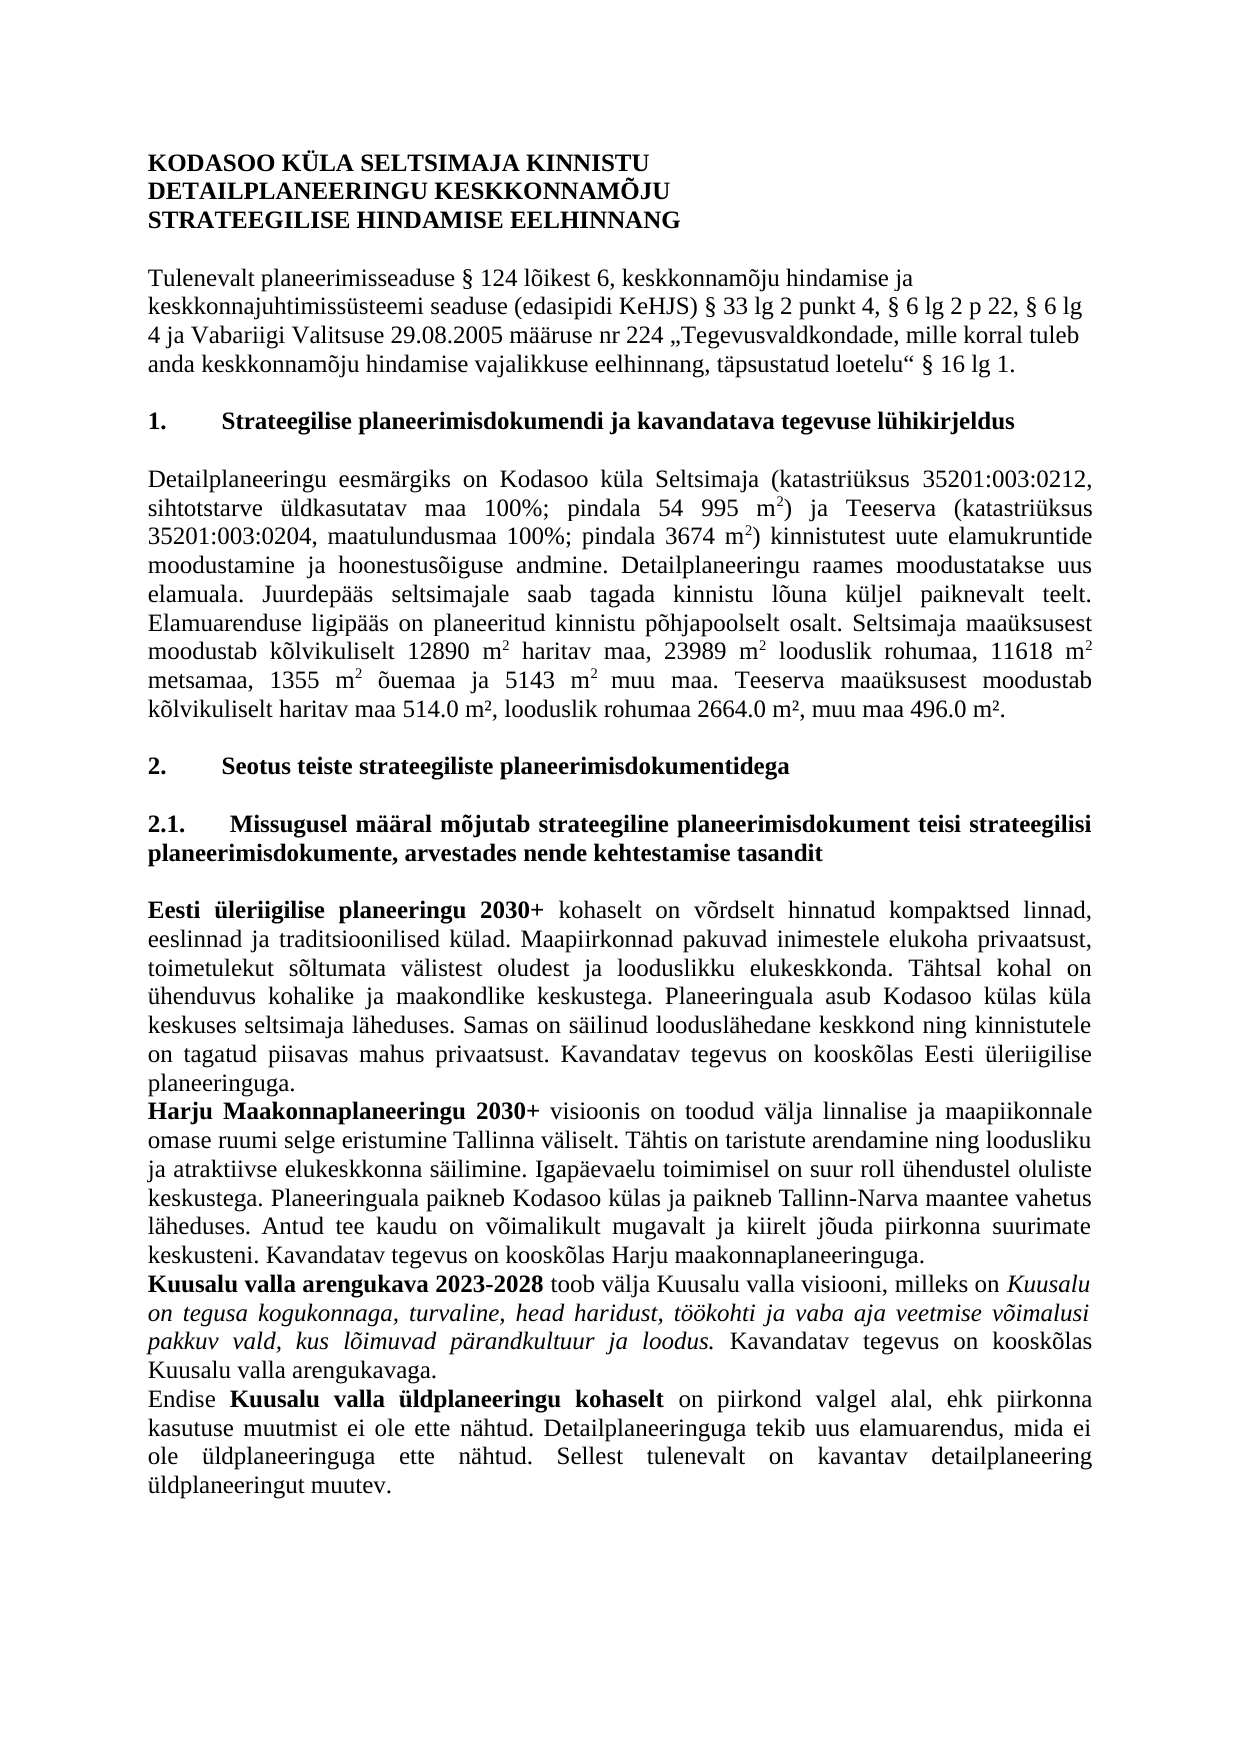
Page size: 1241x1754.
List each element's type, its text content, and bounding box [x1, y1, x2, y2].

text Tulenevalt planeerimisseaduse § 124 lõikest 6, keskkonnamõju hindamise ja keskkonnajuhtimissüsteemi seaduse (edasipidi KeHJS) § 33 lg 2 punkt 4, § 6 lg 2 p 22, § 6 lg 4 ja Vabariigi Valitsuse 29.08.2005 määruse nr 224 „Tegevusvaldkondade, mille korral tuleb anda keskkonnamõju hindamise vajalikkuse eelhinnang, täpsustatud loetelu“ § 16 lg 1. [148, 263, 1093, 378]
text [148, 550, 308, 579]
text Kuusalu valla arengukava 2023-2028 toob välja Kuusalu valla visiooni, milleks on Kuusalu on tegusa kogukonnaga, turvaline, head haridust, töökohti ja vaba aja veetmise võimalusi pakkuv vald, kus lõimuvad pärandkultuur ja loodus. Kavandatav tegevus on kooskõlas Kuusalu valla arengukavaga. [148, 1269, 1093, 1384]
text Eesti üleriigilise planeeringu 2030+ kohaselt on võrdselt hinnatud kompaktsed linnad, eeslinnad ja traditsioonilised külad. Maapiirkonnad pakuvad inimestele elukoha privaatsust, toimetulekut sõltumata välistest oludest ja looduslikku elukeskkonda. Tähtsal kohal on ühenduvus kohalike ja maakondlike keskustega. Planeeringuala asub Kodasoo külas küla keskuses seltsimaja läheduses. Samas on säilinud looduslähedane keskkond ning kinnistutele on tagatud piisavas mahus privaatsust. Kavandatav tegevus on kooskõlas Eesti üleriigilise planeeringuga. [148, 895, 1093, 1096]
text Detailplaneeringu eesmärgiks on Kodasoo küla Seltsimaja (katastriüksus 35201:003:0212, sihtotstarve üldkasutatav maa 100%; pindala 54 995 m2) ja Teeserva (katastriüksus 35201:003:0204, maatulundusmaa 100%; pindala 3674 m2) kinnistutest uute elamukruntide moodustamine ja hoonestusõiguse andmine. Detailplaneeringu raames moodustatakse uus elamuala. Juurdepääs seltsimajale saab tagada kinnistu lõuna küljel paiknevalt teelt. Elamuarenduse ligipääs on planeeritud kinnistu põhjapoolselt osalt. Seltsimaja maaüksusest moodustab kõlvikuliselt 12890 m2 haritav maa, 23989 m2 looduslik rohumaa, 11618 m2 metsamaa, 1355 m2 õuemaa ja 5143 m2 muu maa. Teeserva maaüksusest moodustab kõlvikuliselt haritav maa 514.0 m², looduslik rohumaa 2664.0 m², muu maa 496.0 m². [148, 636, 1093, 723]
text KODASOO KÜLA SELTSIMAJA KINNISTU [148, 148, 1093, 176]
text Detailplaneeringu eesmärgiks on Kodasoo küla Seltsimaja (katastriüksus 35201:003:0212, sihtotstarve üldkasutatav maa 100%; pindala 54 995 m2) ja Teeserva (katastriüksus 35201:003:0204, maatulundusmaa 100%; pindala 3674 m2) kinnistutest uute elamukruntide moodustamine ja hoonestusõiguse andmine. Detailplaneeringu raames moodustatakse uus elamuala. Juurdepääs seltsimajale saab tagada kinnistu lõuna küljel paiknevalt teelt. Elamuarenduse ligipääs on planeeritud kinnistu põhjapoolselt osalt. Seltsimaja maaüksusest moodustab kõlvikuliselt 12890 m2 haritav maa, 23989 m2 looduslik rohumaa, 11618 m2 metsamaa, 1355 m2 õuemaa ja 5143 m2 muu maa. Teeserva maaüksusest moodustab kõlvikuliselt haritav maa 514.0 m², looduslik rohumaa 2664.0 m², muu maa 496.0 m². [148, 464, 1093, 550]
text STRATEEGILISE HINDAMISE EELHINNANG [148, 205, 1093, 234]
list Missugusel määral mõjutab strateegiline planeerimisdokument teisi strateegilisi planeerimisdokumente, arvestades nende kehtestamise tasandit [148, 809, 1093, 866]
text Endise Kuusalu valla üldplaneeringu kohaselt on piirkond valgel alal, ehk piirkonna kasutuse muutmist ei ole ette nähtud. Detailplaneeringuga tekib uus elamuarendus, mida ei ole üldplaneeringuga ette nähtud. Sellest tulenevalt on kavantav detailplaneering üldplaneeringut muutev. [148, 1384, 1093, 1499]
text DETAILPLANEERINGU KESKKONNAMÕJU [148, 176, 1093, 205]
text Harju Maakonnaplaneeringu 2030+ visioonis on toodud välja linnalise ja maapiikonnale omase ruumi selge eristumine Tallinna väliselt. Tähtis on taristute arendamine ning loodusliku ja atraktiivse elukeskkonna säilimine. Igapäevaelu toimimisel on suur roll ühendustel oluliste keskustega. Planeeringuala paikneb Kodasoo külas ja paikneb Tallinn-Narva maantee vahetus läheduses. Antud tee kaudu on võimalikult mugavalt ja kiirelt jõuda piirkonna suurimate keskusteni. Kavandatav tegevus on kooskõlas Harju maakonnaplaneeringuga. [148, 1096, 1093, 1269]
list Strateegilise planeerimisdokumendi ja kavandatava tegevuse lühikirjeldus [148, 406, 1093, 435]
list Seotus teiste strateegiliste planeerimisdokumentidega [148, 751, 1093, 780]
